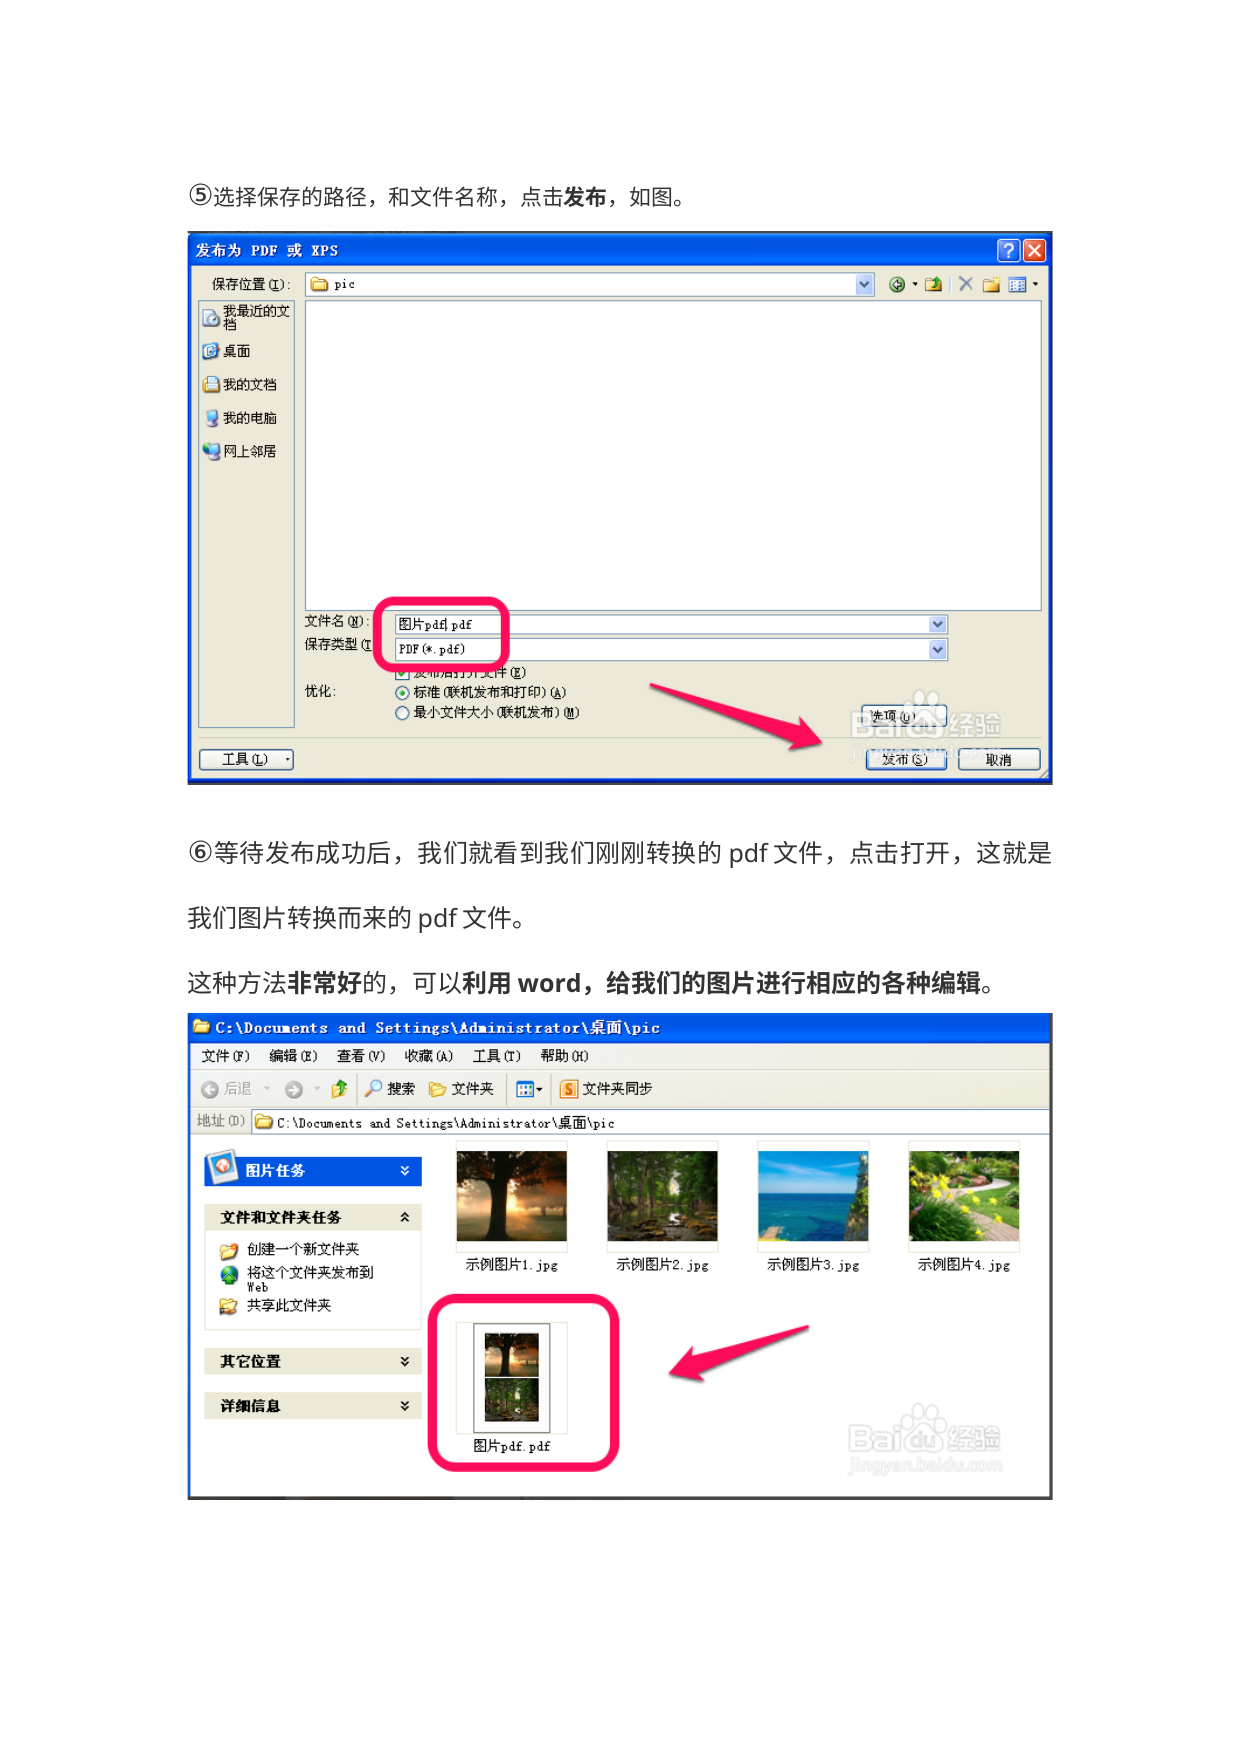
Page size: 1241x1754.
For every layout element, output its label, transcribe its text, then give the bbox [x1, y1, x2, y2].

text ⑥等待发布成功后，我们就看到我们刚刚转换的pdf文件，点击打开，这就是我们图片转换而来的pdf文件。 [187, 819, 1053, 949]
picture [187, 231, 1053, 785]
text 这种方法非常好的，可以利用word，给我们的图片进行相应的各种编辑。 [187, 949, 1053, 1013]
picture [187, 1013, 1053, 1500]
text ⑤选择保存的路径，和文件名称，点击发布，如图。 [187, 162, 1053, 227]
